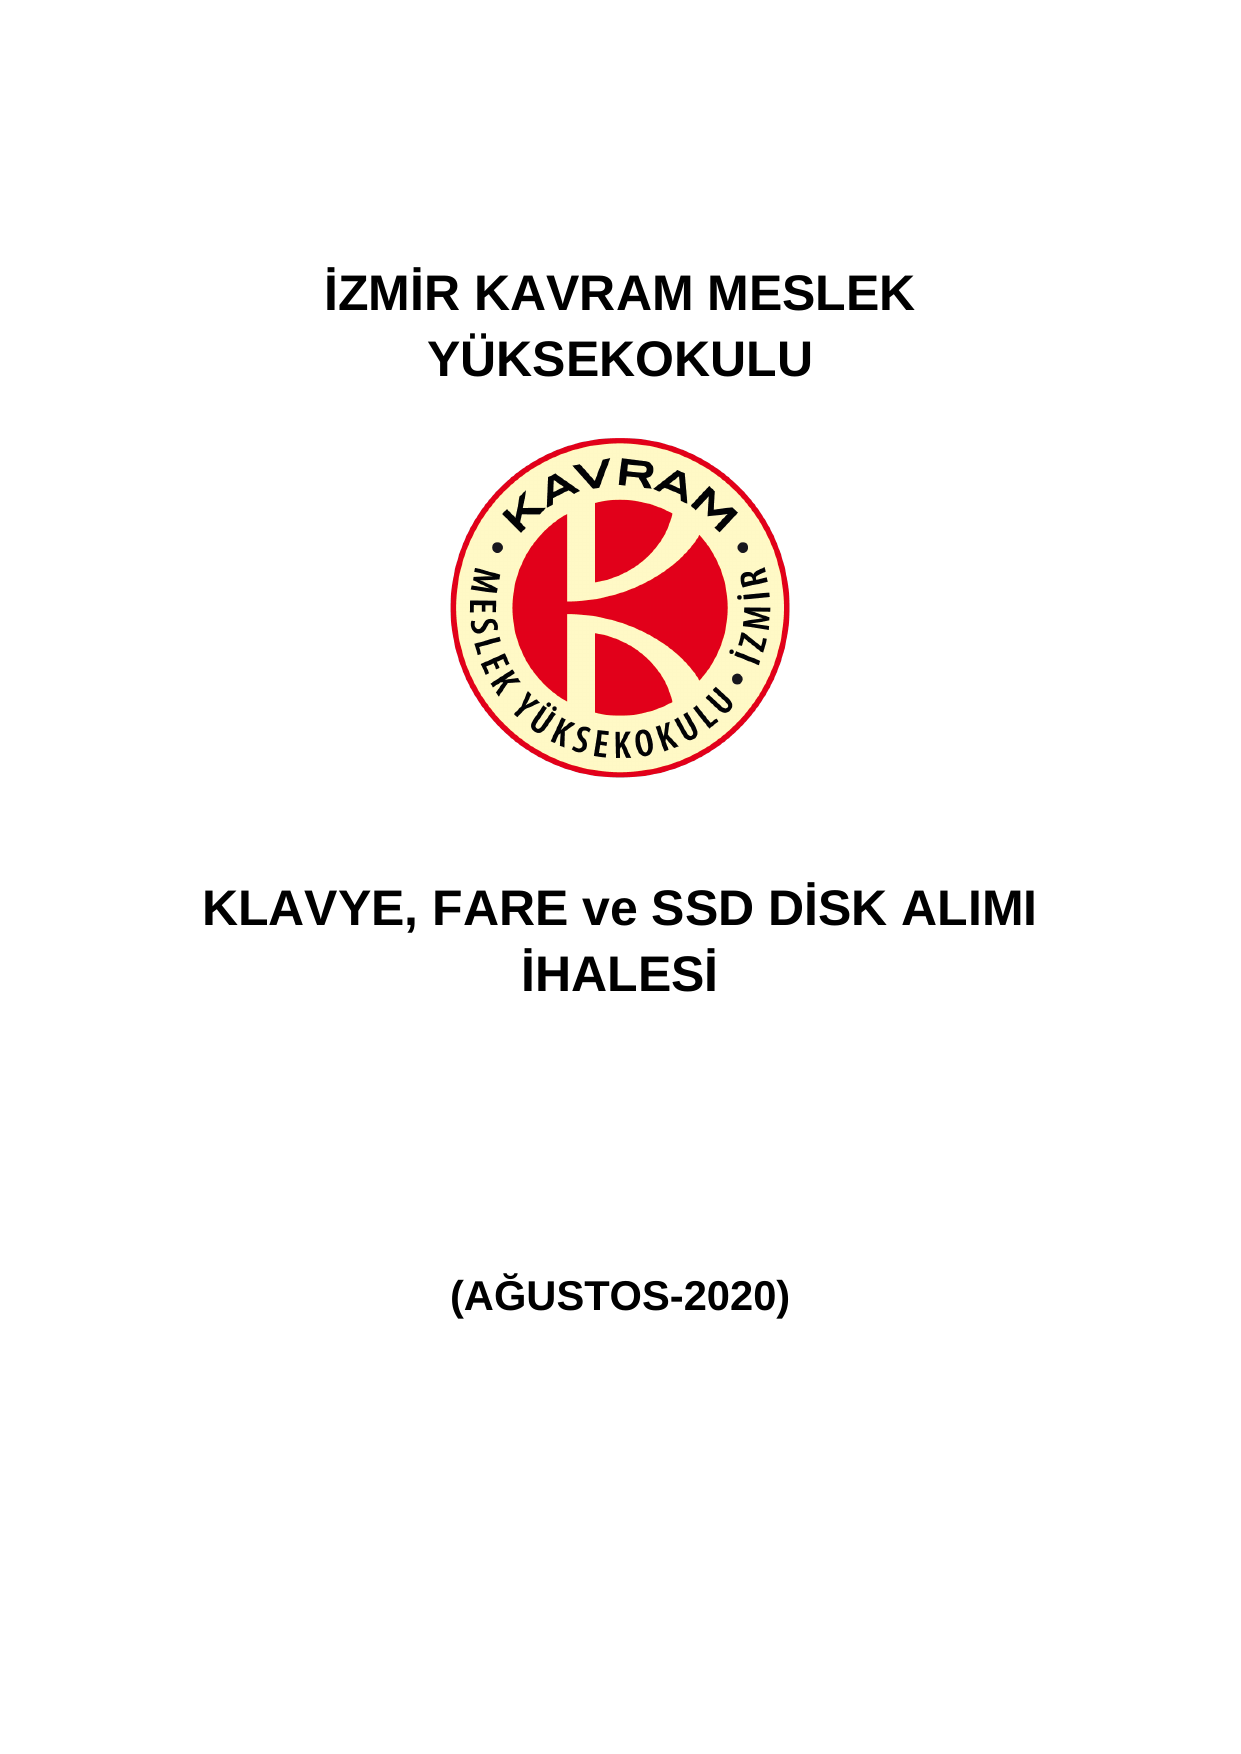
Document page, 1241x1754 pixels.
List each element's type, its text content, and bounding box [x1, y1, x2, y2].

text (AĞUSTOS-2020) [148, 1272, 1093, 1319]
text KLAVYE, FARE ve SSD DİSK ALIMI İHALESİ [148, 879, 1093, 1002]
picture [432, 415, 808, 800]
text İZMİR KAVRAM MESLEK YÜKSEKOKULU [148, 263, 1093, 386]
